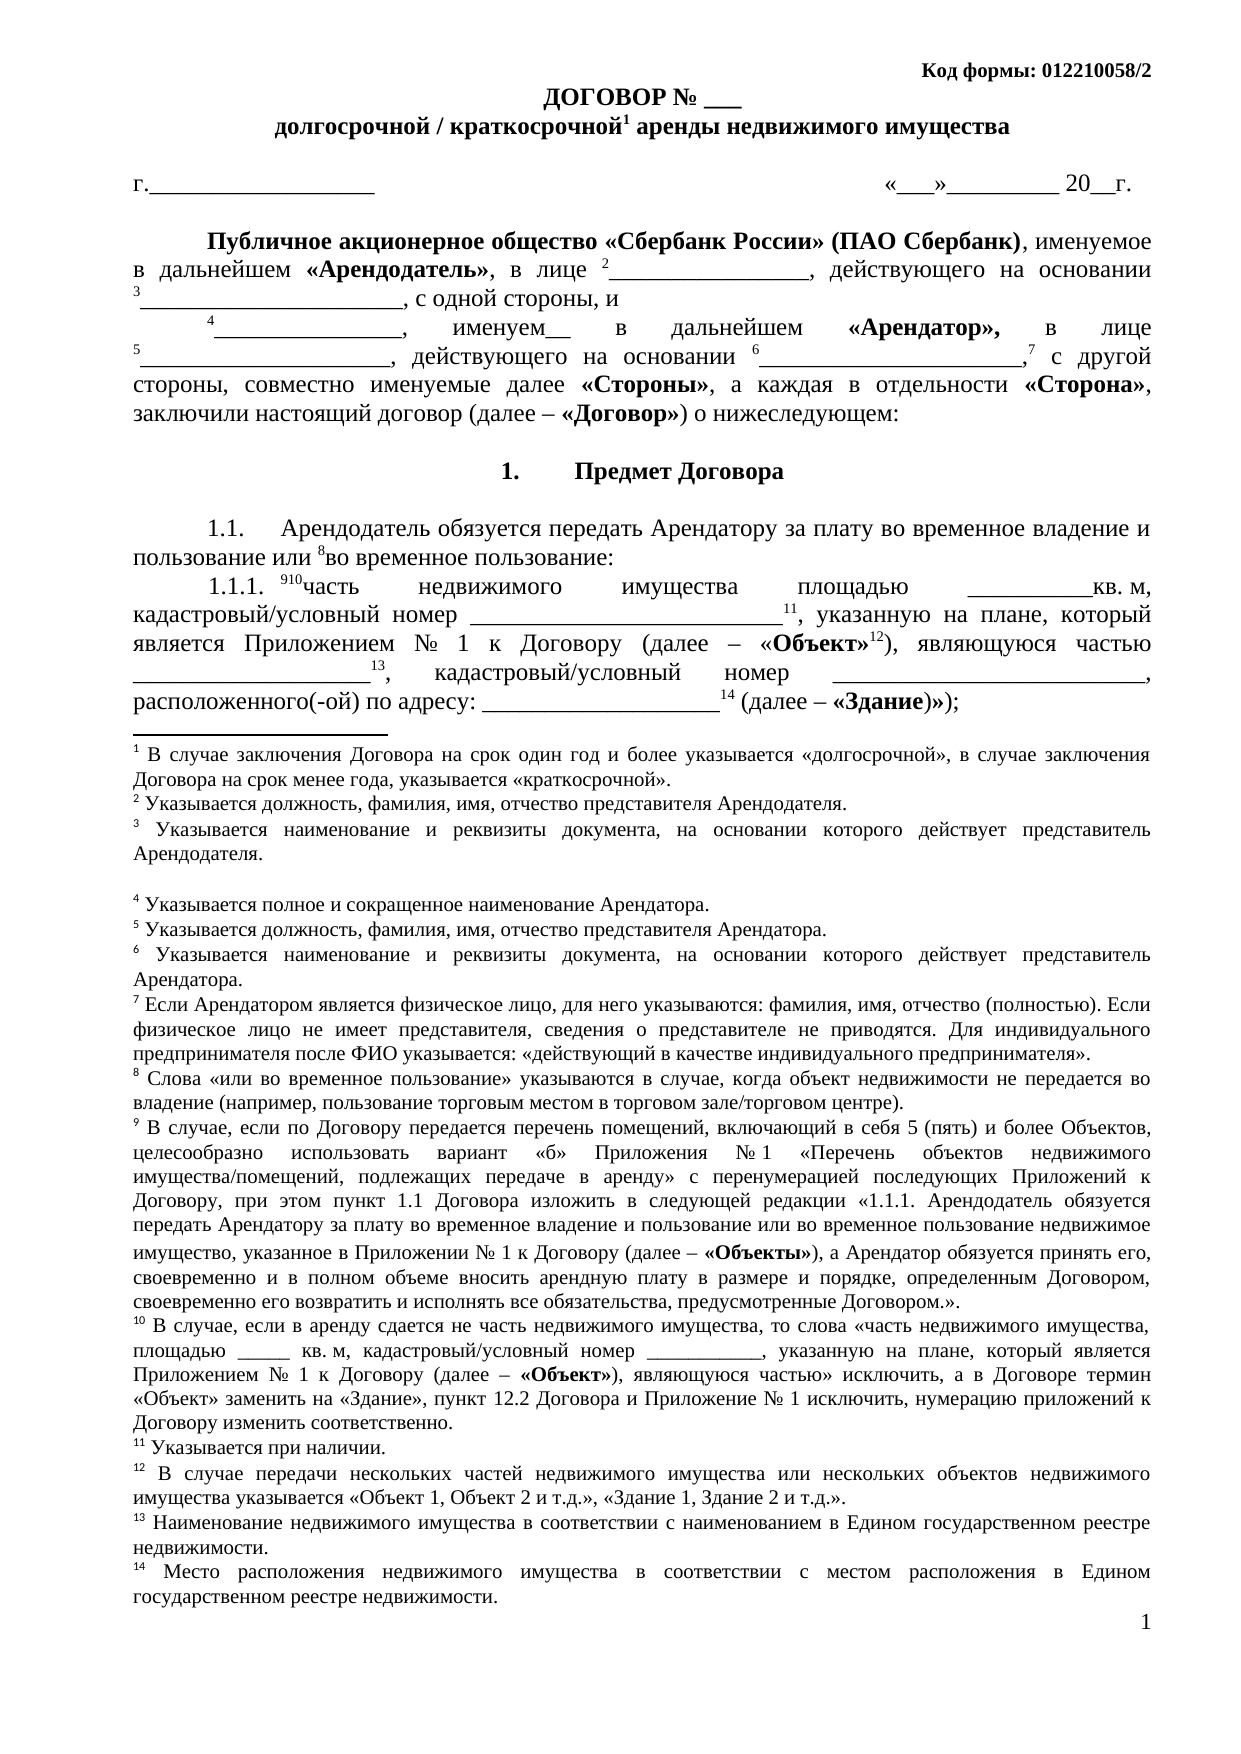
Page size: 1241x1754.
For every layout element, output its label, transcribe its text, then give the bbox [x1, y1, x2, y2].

text г.__________________ «___»_________ 20__г. [133, 168, 1152, 197]
text ДОГОВОР № ___ [133, 82, 1152, 111]
text Публичное акционерное общество «Сбербанк России» (ПАО Сбербанк), именуемое в дальнейшем «Арендодатель», в лице ________________, действующего на основании _____________________, с одной стороны, и [133, 226, 1152, 312]
text долгосрочной / краткосрочной аренды недвижимого имущества [133, 111, 1152, 139]
text Код формы: 012210058/2 [650, 58, 1152, 82]
list Предмет Договора [133, 456, 1152, 484]
list часть недвижимого имущества площадью __________кв. м, кадастровый/условный номер _________________________, указанную на плане, который является Приложением № 1 к Договору (далее – «Объект»), являющуюся частью ___________________, кадастровый/условный номер _________________________, расположенного(-ой) по адресу: ___________________ (далее – «Здание)»); [133, 571, 1152, 714]
text _______________, именуем__ в дальнейшем «Арендатор», в лице ____________________, действующего на основании _____________________, с другой стороны, совместно именуемые далее «Стороны», а каждая в отдельности «Сторона», заключили настоящий договор (далее – «Договор») о нижеследующем: [133, 312, 1152, 427]
list Арендодатель обязуется передать Арендатору за плату во временное владение и пользование или во временное пользование: [133, 513, 1152, 571]
